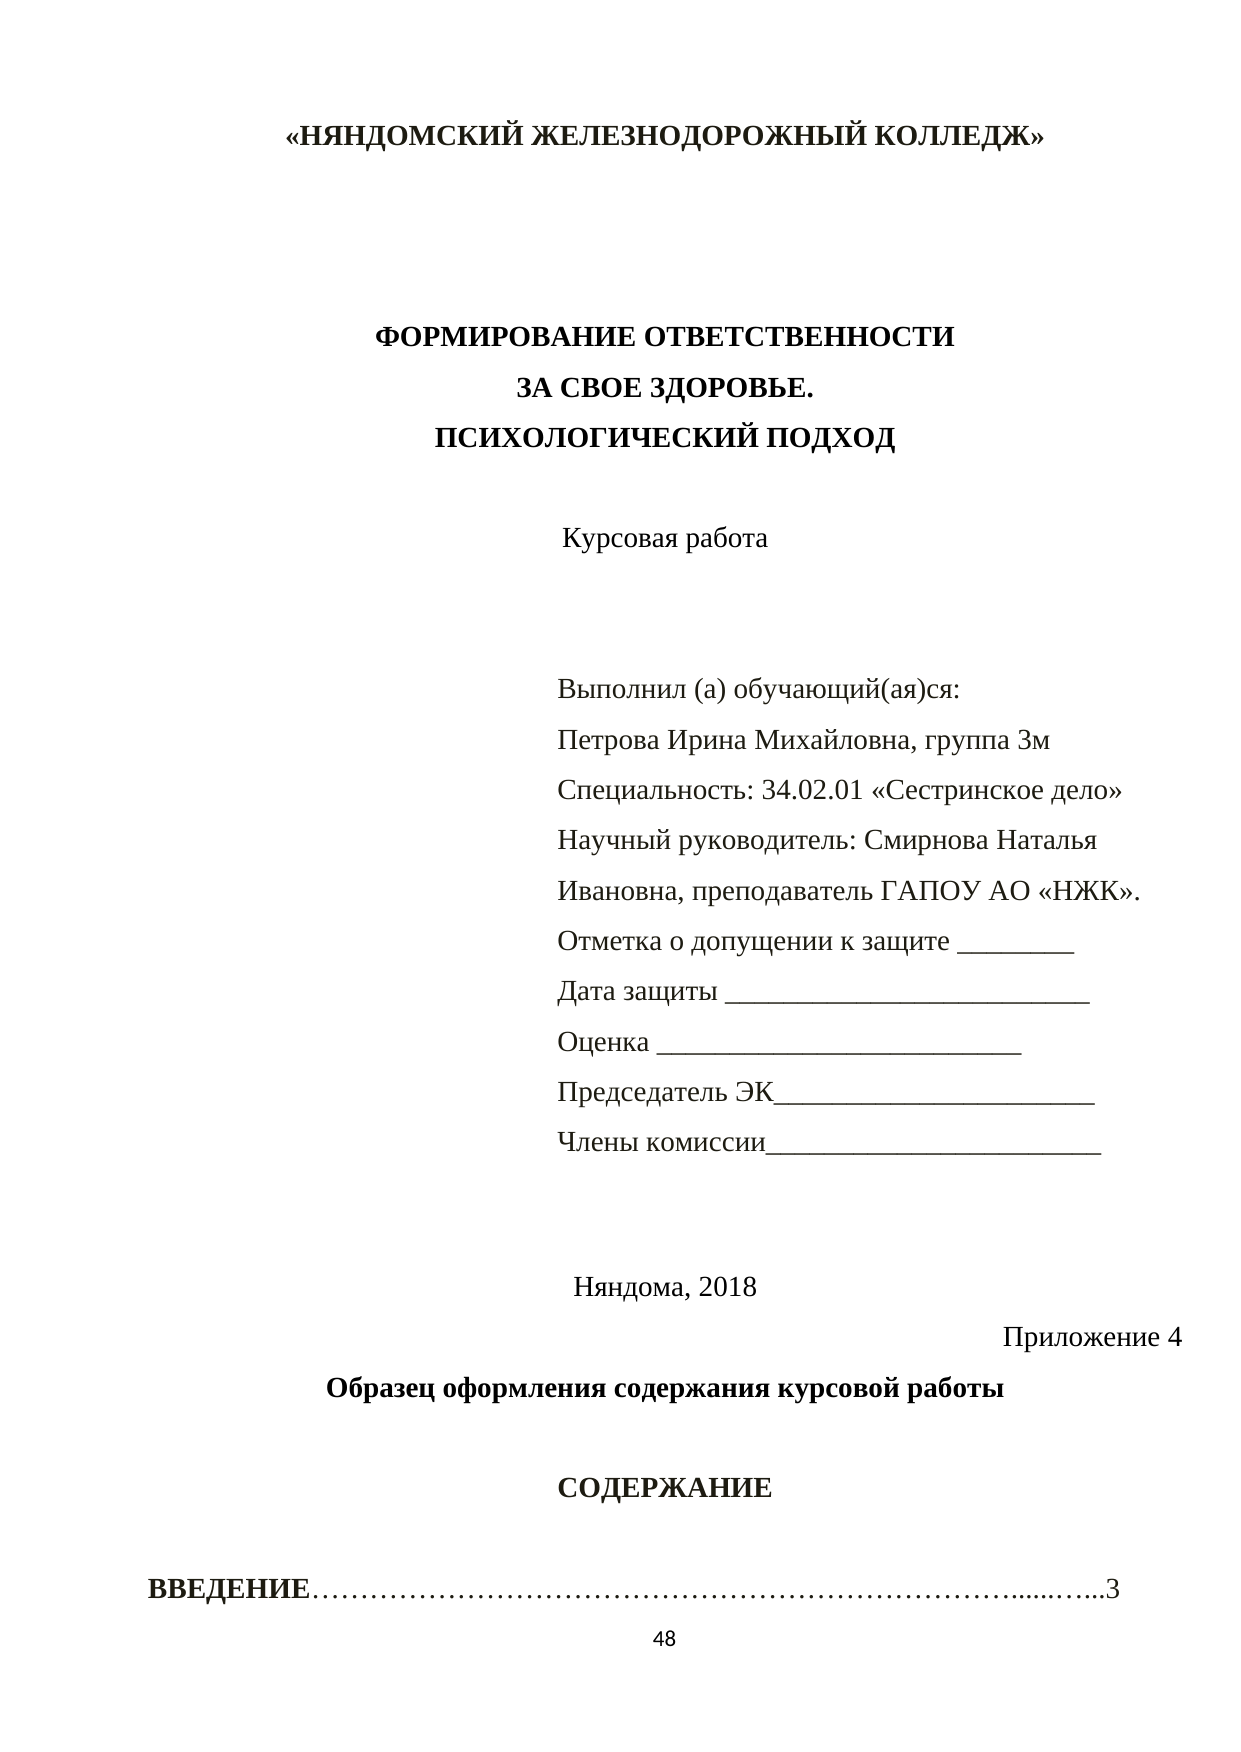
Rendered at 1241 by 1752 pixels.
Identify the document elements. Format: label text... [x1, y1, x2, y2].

text «НЯНДОМСКИЙ ЖЕЛЕЗНОДОРОЖНЫЙ КОЛЛЕДЖ» [148, 118, 1182, 152]
text Няндома, 2018 [148, 1269, 1182, 1303]
text ЗА СВОЕ ЗДОРОВЬЕ. [148, 370, 1182, 403]
text Курсовая работа [148, 521, 1182, 554]
text ПСИХОЛОГИЧЕСКИЙ ПОДХОД [148, 420, 1182, 453]
text Приложение 4 [148, 1319, 1182, 1353]
text ФОРМИРОВАНИЕ ОТВЕТСТВЕННОСТИ [148, 319, 1182, 353]
text СОДЕРЖАНИЕ [148, 1470, 1182, 1504]
text Образец оформления содержания курсовой работы [148, 1370, 1182, 1403]
text ВВЕДЕНИЕ………………………………………………………………......…...3 [148, 1571, 1182, 1604]
table_header Выполнил (а) обучающий(ая)ся: Петрова Ирина Михайловна, группа 3м Специальность: 34.02.01 «Сестринское дело» Научный руководитель: Смирнова Наталья Ивановна, преподаватель ГАПОУ АО «НЖК». Отметка о допущении к защите ________ Дата защиты _________________________ Оценка _________________________ Председатель ЭК______________________ Члены комиссии_______________________ [546, 672, 1170, 1269]
